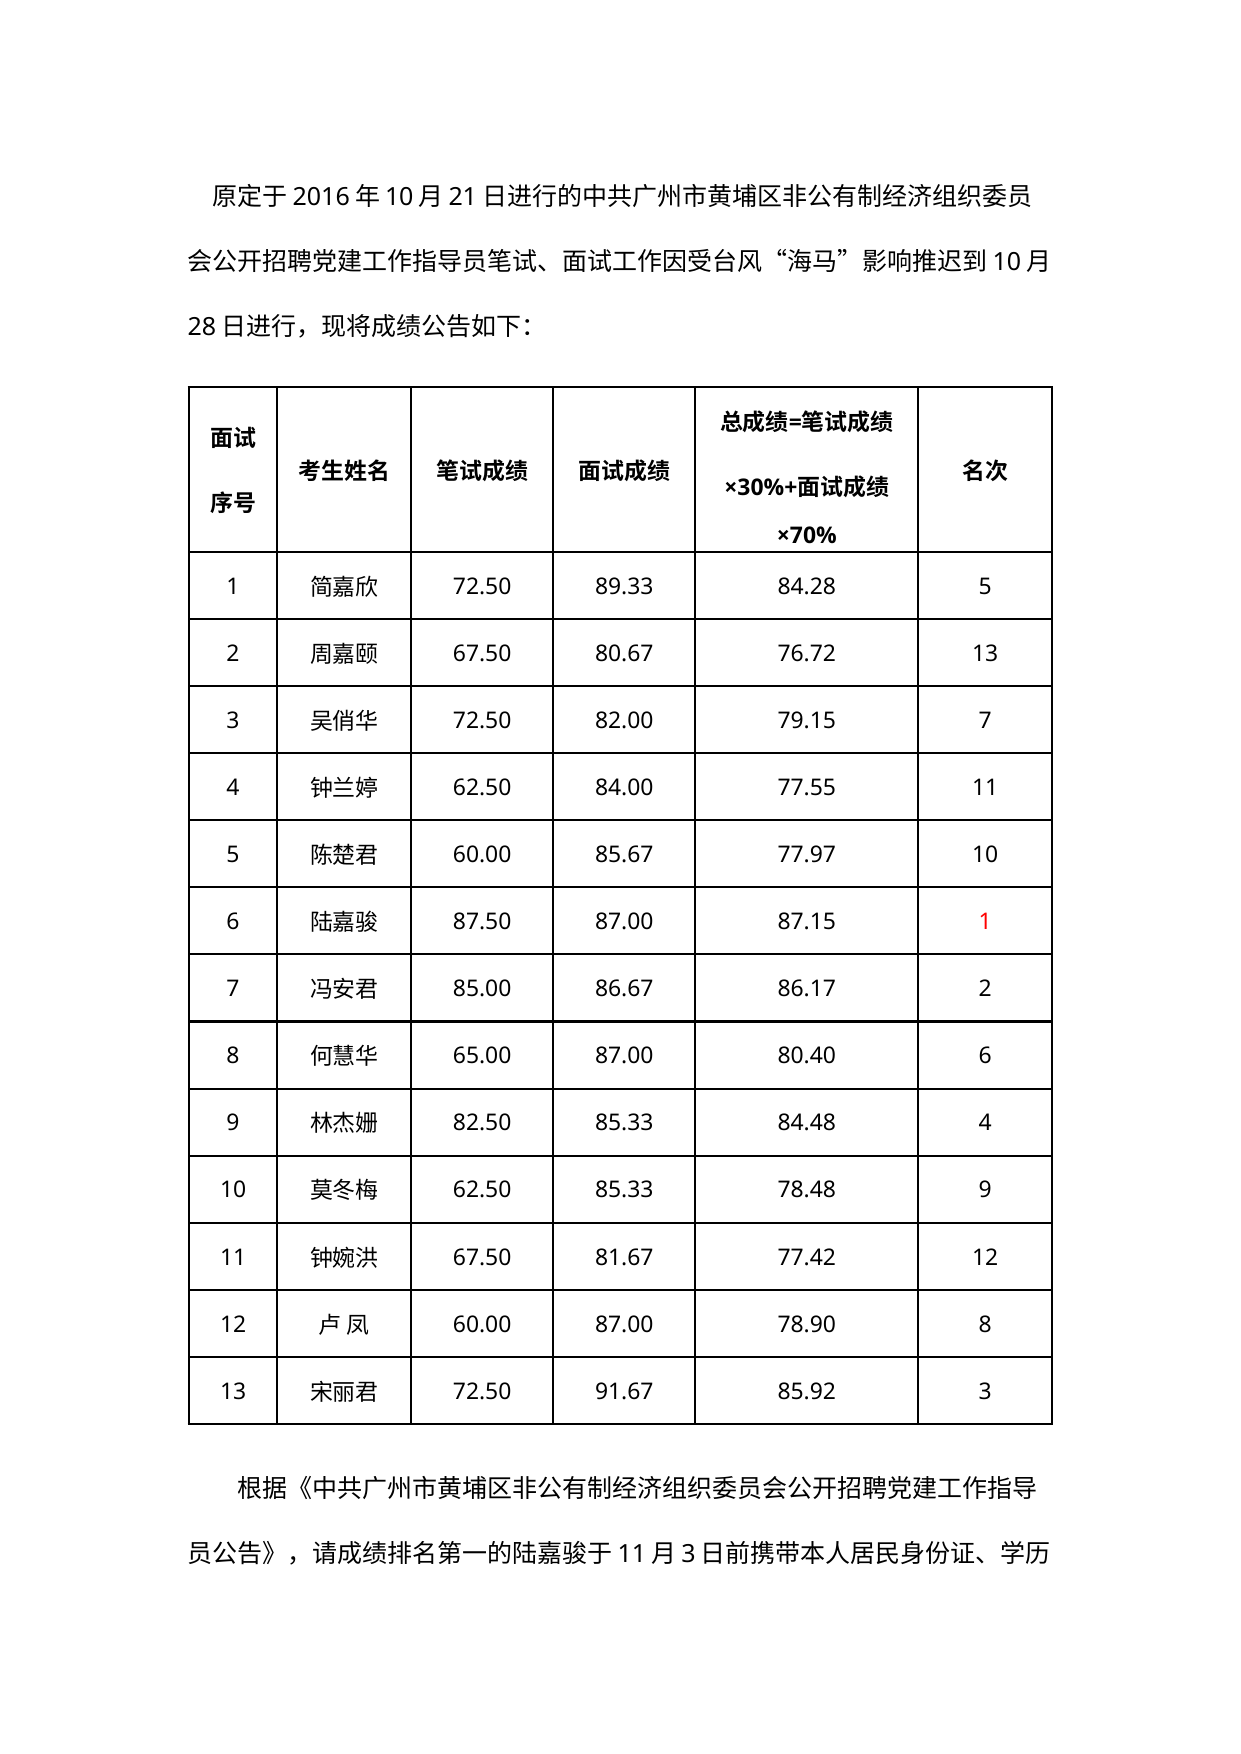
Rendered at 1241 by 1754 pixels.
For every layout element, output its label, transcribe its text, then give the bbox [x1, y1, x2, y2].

table_cell 宋丽君 [278, 1358, 410, 1423]
table_cell 7 [919, 687, 1051, 752]
table_cell 4 [190, 754, 276, 819]
table_cell 87.15 [696, 888, 917, 953]
table_cell 87.00 [554, 1291, 694, 1356]
table_cell 76.72 [696, 620, 917, 685]
table_header 面试成绩 [554, 388, 694, 551]
table_cell 简嘉欣 [278, 553, 410, 618]
table_cell 85.33 [554, 1157, 694, 1222]
table_cell 吴俏华 [278, 687, 410, 752]
table_cell 60.00 [412, 1291, 552, 1356]
table_cell 87.00 [554, 888, 694, 953]
table_cell 11 [190, 1224, 276, 1289]
table_cell 6 [919, 1023, 1051, 1087]
table_cell 1 [919, 888, 1051, 953]
table_cell 周嘉颐 [278, 620, 410, 685]
table_cell 82.00 [554, 687, 694, 752]
table_cell 10 [919, 821, 1051, 886]
table_cell 78.48 [696, 1157, 917, 1222]
table_cell 62.50 [412, 754, 552, 819]
table_cell 85.92 [696, 1358, 917, 1423]
table_cell 87.50 [412, 888, 552, 953]
table_cell 钟兰婷 [278, 754, 410, 819]
table_cell 65.00 [412, 1023, 552, 1087]
table_cell 5 [919, 553, 1051, 618]
table_cell 10 [190, 1157, 276, 1222]
table_header 名次 [919, 388, 1051, 551]
table_cell 7 [190, 955, 276, 1020]
table_cell 9 [919, 1157, 1051, 1222]
table_cell 1 [190, 553, 276, 618]
table_cell 81.67 [554, 1224, 694, 1289]
table_cell 85.33 [554, 1090, 694, 1154]
table_header 总成绩=笔试成绩×30%+面试成绩×70% [696, 388, 917, 551]
table_cell 87.00 [554, 1023, 694, 1087]
table_cell 85.67 [554, 821, 694, 886]
table_cell 3 [919, 1358, 1051, 1423]
table_cell 莫冬梅 [278, 1157, 410, 1222]
table_cell 91.67 [554, 1358, 694, 1423]
table_cell 86.17 [696, 955, 917, 1020]
table_cell 84.48 [696, 1090, 917, 1154]
table_cell 9 [190, 1090, 276, 1154]
table_cell 80.40 [696, 1023, 917, 1087]
table_cell 72.50 [412, 687, 552, 752]
table_cell 72.50 [412, 1358, 552, 1423]
table_cell 60.00 [412, 821, 552, 886]
table_cell 78.90 [696, 1291, 917, 1356]
table_cell 82.50 [412, 1090, 552, 1154]
table_cell 3 [190, 687, 276, 752]
table_cell 何慧华 [278, 1023, 410, 1087]
table_cell 陈楚君 [278, 821, 410, 886]
table_cell 陆嘉骏 [278, 888, 410, 953]
table_cell 11 [919, 754, 1051, 819]
text 原定于2016年10月21日进行的中共广州市黄埔区非公有制经济组织委员会公开招聘党建工作指导员笔试、面试工作因受台风“海马”影响推迟到10月28日进行，现将成绩公告如下： [187, 162, 1053, 357]
table_cell 77.97 [696, 821, 917, 886]
table_cell 72.50 [412, 553, 552, 618]
table_cell 5 [190, 821, 276, 886]
table_cell 77.55 [696, 754, 917, 819]
table_cell 84.28 [696, 553, 917, 618]
table_cell 84.00 [554, 754, 694, 819]
table_cell 13 [919, 620, 1051, 685]
table_cell 8 [919, 1291, 1051, 1356]
table_cell 13 [190, 1358, 276, 1423]
table_cell 62.50 [412, 1157, 552, 1222]
table_cell 12 [190, 1291, 276, 1356]
table_cell 85.00 [412, 955, 552, 1020]
table_cell 2 [190, 620, 276, 685]
table_cell 冯安君 [278, 955, 410, 1020]
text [187, 1454, 1053, 1584]
table_cell 8 [190, 1023, 276, 1087]
table_cell 6 [190, 888, 276, 953]
table_cell 12 [919, 1224, 1051, 1289]
table_cell 2 [919, 955, 1051, 1020]
table_cell 77.42 [696, 1224, 917, 1289]
table_header 考生姓名 [278, 388, 410, 551]
table_cell 89.33 [554, 553, 694, 618]
table_cell 80.67 [554, 620, 694, 685]
table_cell 林杰姗 [278, 1090, 410, 1154]
table_header 笔试成绩 [412, 388, 552, 551]
table_cell 79.15 [696, 687, 917, 752]
table_cell 67.50 [412, 620, 552, 685]
table_cell 86.67 [554, 955, 694, 1020]
table_header 面试序号 [190, 388, 276, 551]
table_cell 钟婉洪 [278, 1224, 410, 1289]
table_cell 4 [919, 1090, 1051, 1154]
table_cell 卢 凤 [278, 1291, 410, 1356]
table_cell 67.50 [412, 1224, 552, 1289]
